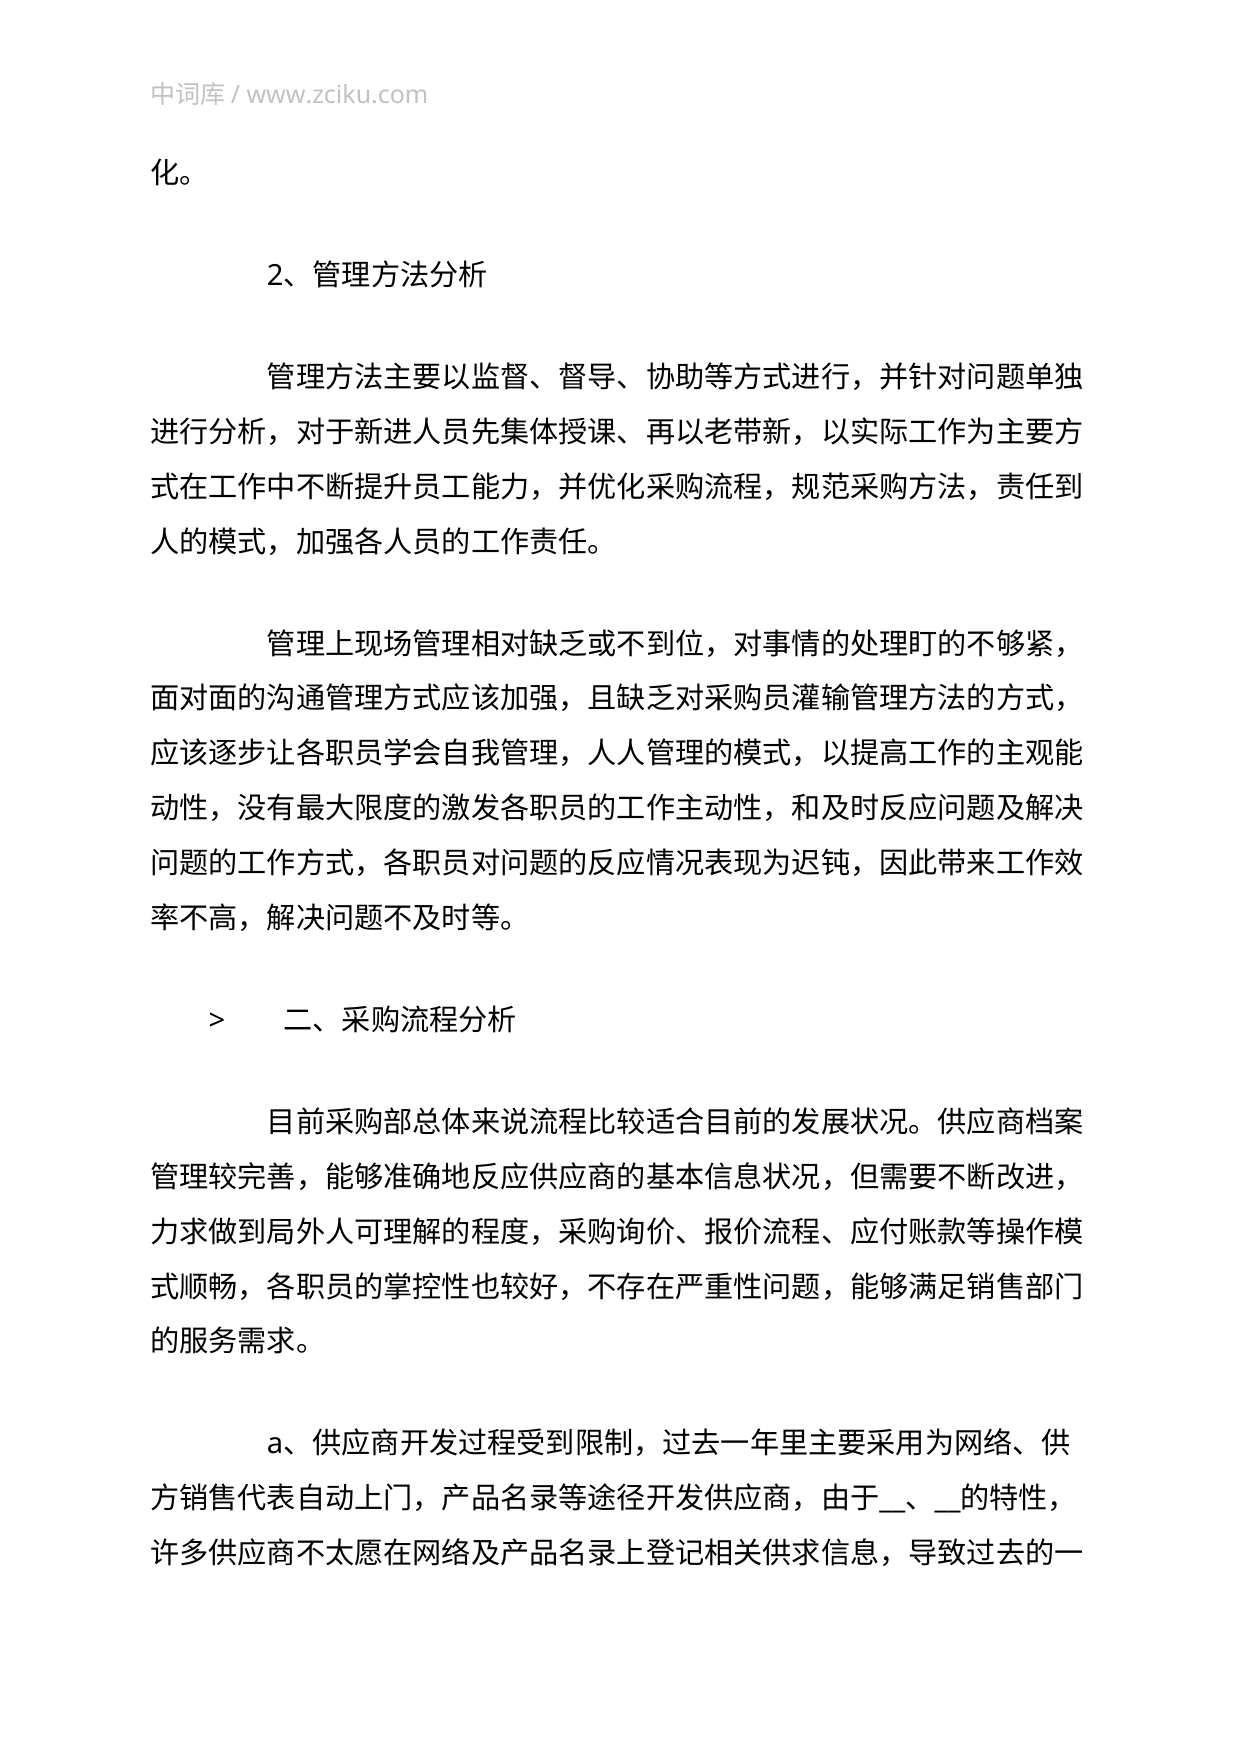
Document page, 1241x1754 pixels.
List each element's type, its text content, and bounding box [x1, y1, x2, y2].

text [150, 150, 1090, 192]
text 管理方法主要以监督、督导、协助等方式进行，并针对问题单独进行分析，对于新进人员先集体授课、再以老带新，以实际工作为主要方式在工作中不断提升员工能力，并优化采购流程，规范采购方法，责任到人的模式，加强各人员的工作责任。 [150, 354, 1090, 561]
text 管理上现场管理相对缺乏或不到位，对事情的处理盯的不够紧，面对面的沟通管理方式应该加强，且缺乏对采购员灌输管理方法的方式，应该逐步让各职员学会自我管理，人人管理的模式，以提高工作的主观能动性，没有最大限度的激发各职员的工作主动性，和及时反应问题及解决问题的工作方式，各职员对问题的反应情况表现为迟钝，因此带来工作效率不高，解决问题不及时等。 [150, 620, 1090, 937]
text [150, 1420, 1090, 1572]
text > 二、采购流程分析 [150, 996, 1090, 1039]
text 目前采购部总体来说流程比较适合目前的发展状况。供应商档案管理较完善，能够准确地反应供应商的基本信息状况，但需要不断改进，力求做到局外人可理解的程度，采购询价、报价流程、应付账款等操作模式顺畅，各职员的掌控性也较好，不存在严重性问题，能够满足销售部门的服务需求。 [150, 1098, 1090, 1360]
text 2、管理方法分析 [150, 252, 1090, 294]
